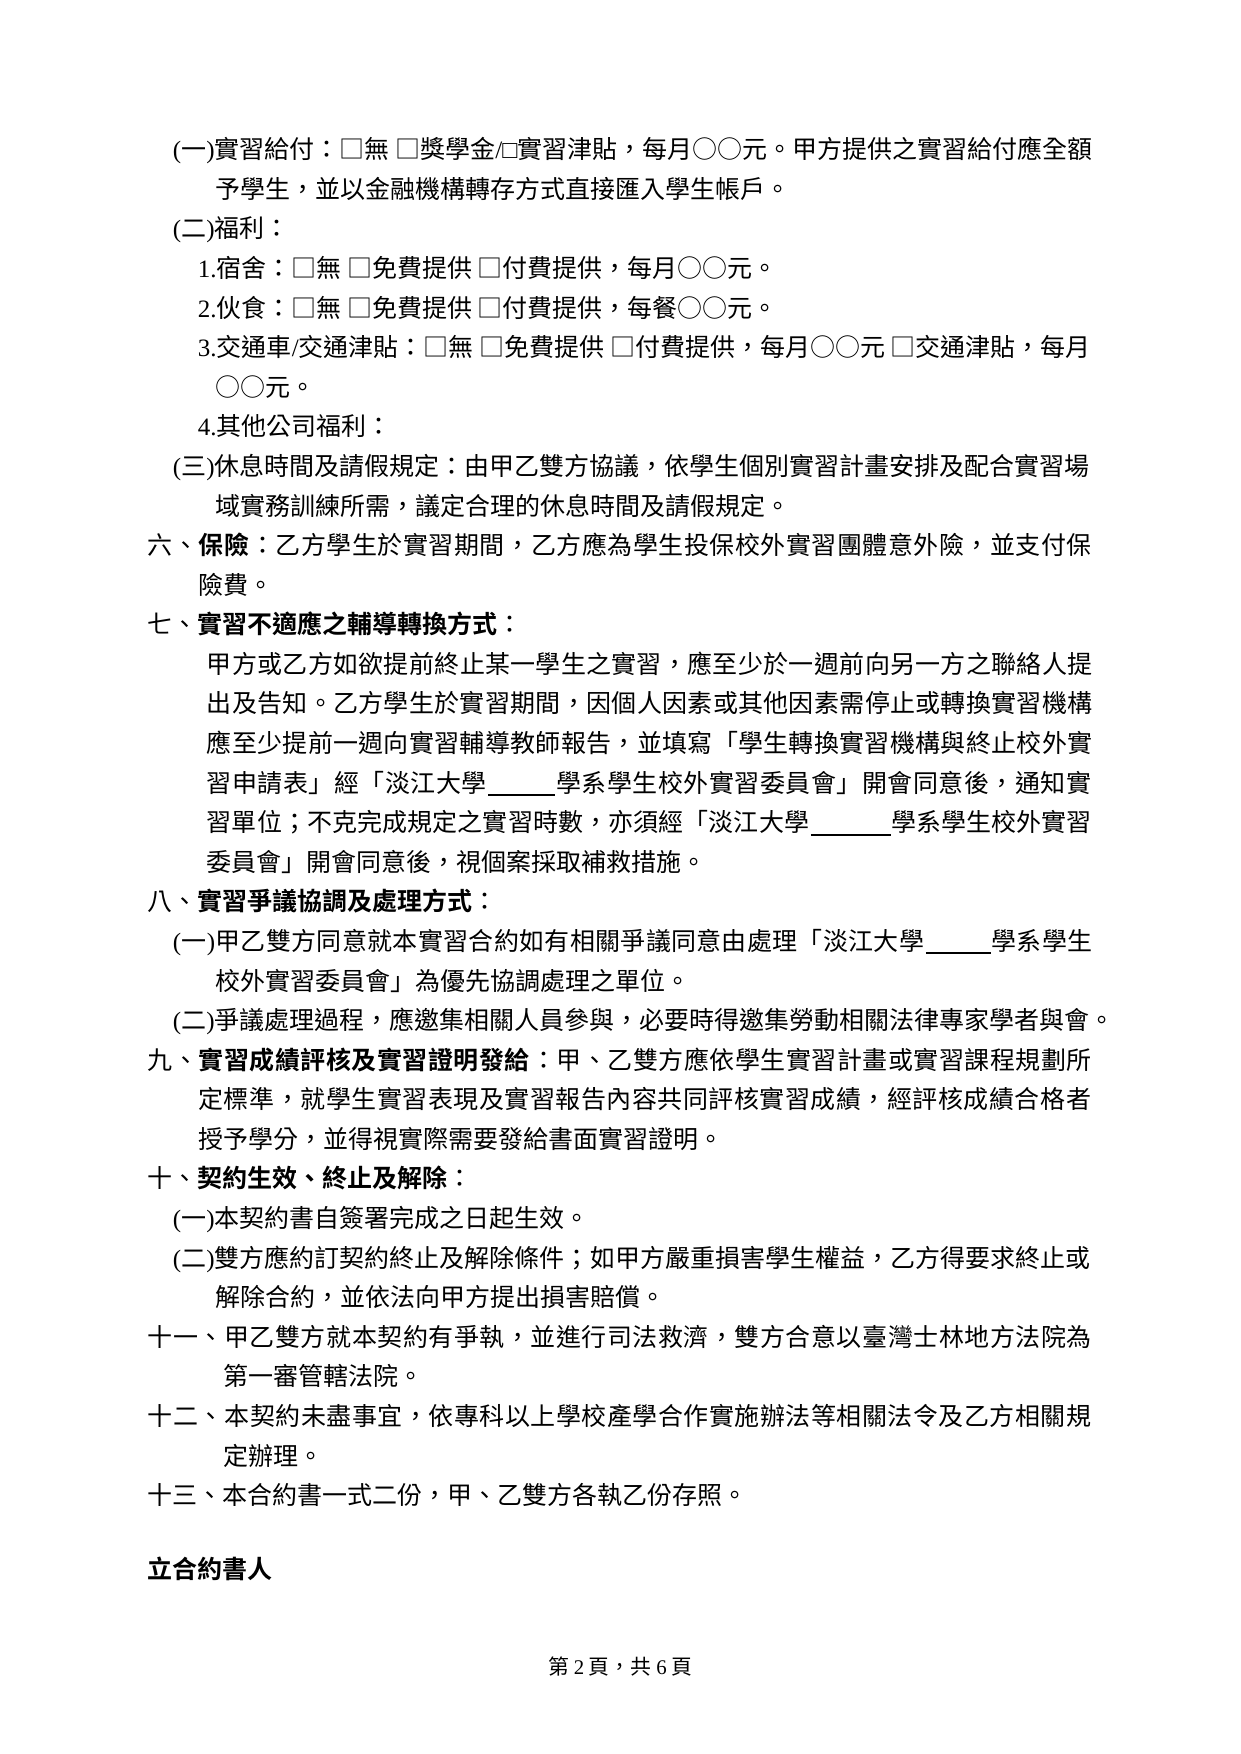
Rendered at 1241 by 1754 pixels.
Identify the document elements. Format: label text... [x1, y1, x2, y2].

text (一)本契約書自簽署完成之日起生效。 [173, 1196, 1092, 1235]
text 1.宿舍：□無 □免費提供 □付費提供，每月○○元。 [198, 246, 1092, 285]
text 十、契約生效、終止及解除： [148, 1156, 1092, 1196]
text 九、實習成績評核及實習證明發給：甲、乙雙方應依學生實習計畫或實習課程規劃所定標準，就學生實習表現及實習報告內容共同評核實習成績，經評核成績合格者授予學分，並得視實際需要發給書面實習證明。 [148, 1037, 1092, 1156]
text (一)實習給付：□無 □獎學金/□實習津貼，每月○○元。甲方提供之實習給付應全額予學生，並以金融機構轉存方式直接匯入學生帳戶。 [173, 127, 1092, 206]
text 十一、甲乙雙方就本契約有爭執，並進行司法救濟，雙方合意以臺灣士林地方法院為第一審管轄法院。 [148, 1314, 1092, 1394]
text 4.其他公司福利： [198, 404, 1092, 444]
text 十三、本合約書一式二份，甲、乙雙方各執乙份存照。 [148, 1473, 1092, 1512]
text 3.交通車/交通津貼：□無 □免費提供 □付費提供，每月○○元 □交通津貼，每月○○元。 [198, 325, 1092, 404]
text (三)休息時間及請假規定：由甲乙雙方協議，依學生個別實習計畫安排及配合實習場域實務訓練所需，議定合理的休息時間及請假規定。 [173, 444, 1092, 523]
text (二)爭議處理過程，應邀集相關人員參與，必要時得邀集勞動相關法律專家學者與會。 [173, 998, 1092, 1037]
text (二)雙方應約訂契約終止及解除條件；如甲方嚴重損害學生權益，乙方得要求終止或解除合約，並依法向甲方提出損害賠償。 [173, 1235, 1092, 1314]
text (二)福利： [173, 206, 1092, 246]
text 八、實習爭議協調及處理方式： [148, 879, 1092, 919]
text 六、保險：乙方學生於實習期間，乙方應為學生投保校外實習團體意外險，並支付保險費。 [148, 523, 1092, 602]
text 2.伙食：□無 □免費提供 □付費提供，每餐○○元。 [198, 285, 1092, 325]
text 十二、本契約未盡事宜，依專科以上學校產學合作實施辦法等相關法令及乙方相關規定辦理。 [148, 1394, 1092, 1473]
text (一)甲乙雙方同意就本實習合約如有相關爭議同意由處理「淡江大學 學系學生校外實習委員會」為優先協調處理之單位。 [173, 919, 1092, 998]
text 立合約書人 [148, 1550, 1092, 1586]
text 七、實習不適應之輔導轉換方式： [148, 602, 1092, 642]
text 甲方或乙方如欲提前終止某一學生之實習，應至少於一週前向另一方之聯絡人提出及告知。乙方學生於實習期間，因個人因素或其他因素需停止或轉換實習機構，應至少提前一週向實習輔導教師報告，並填寫「學生轉換實習機構與終止校外實習申請表」經「淡江大學 學系學生校外實習委員會」開會同意後，通知實習單位；不克完成規定之實習時數，亦須經「淡江大學 學系學生校外實習委員會」開會同意後，視個案採取補救措施。 [207, 642, 1092, 879]
